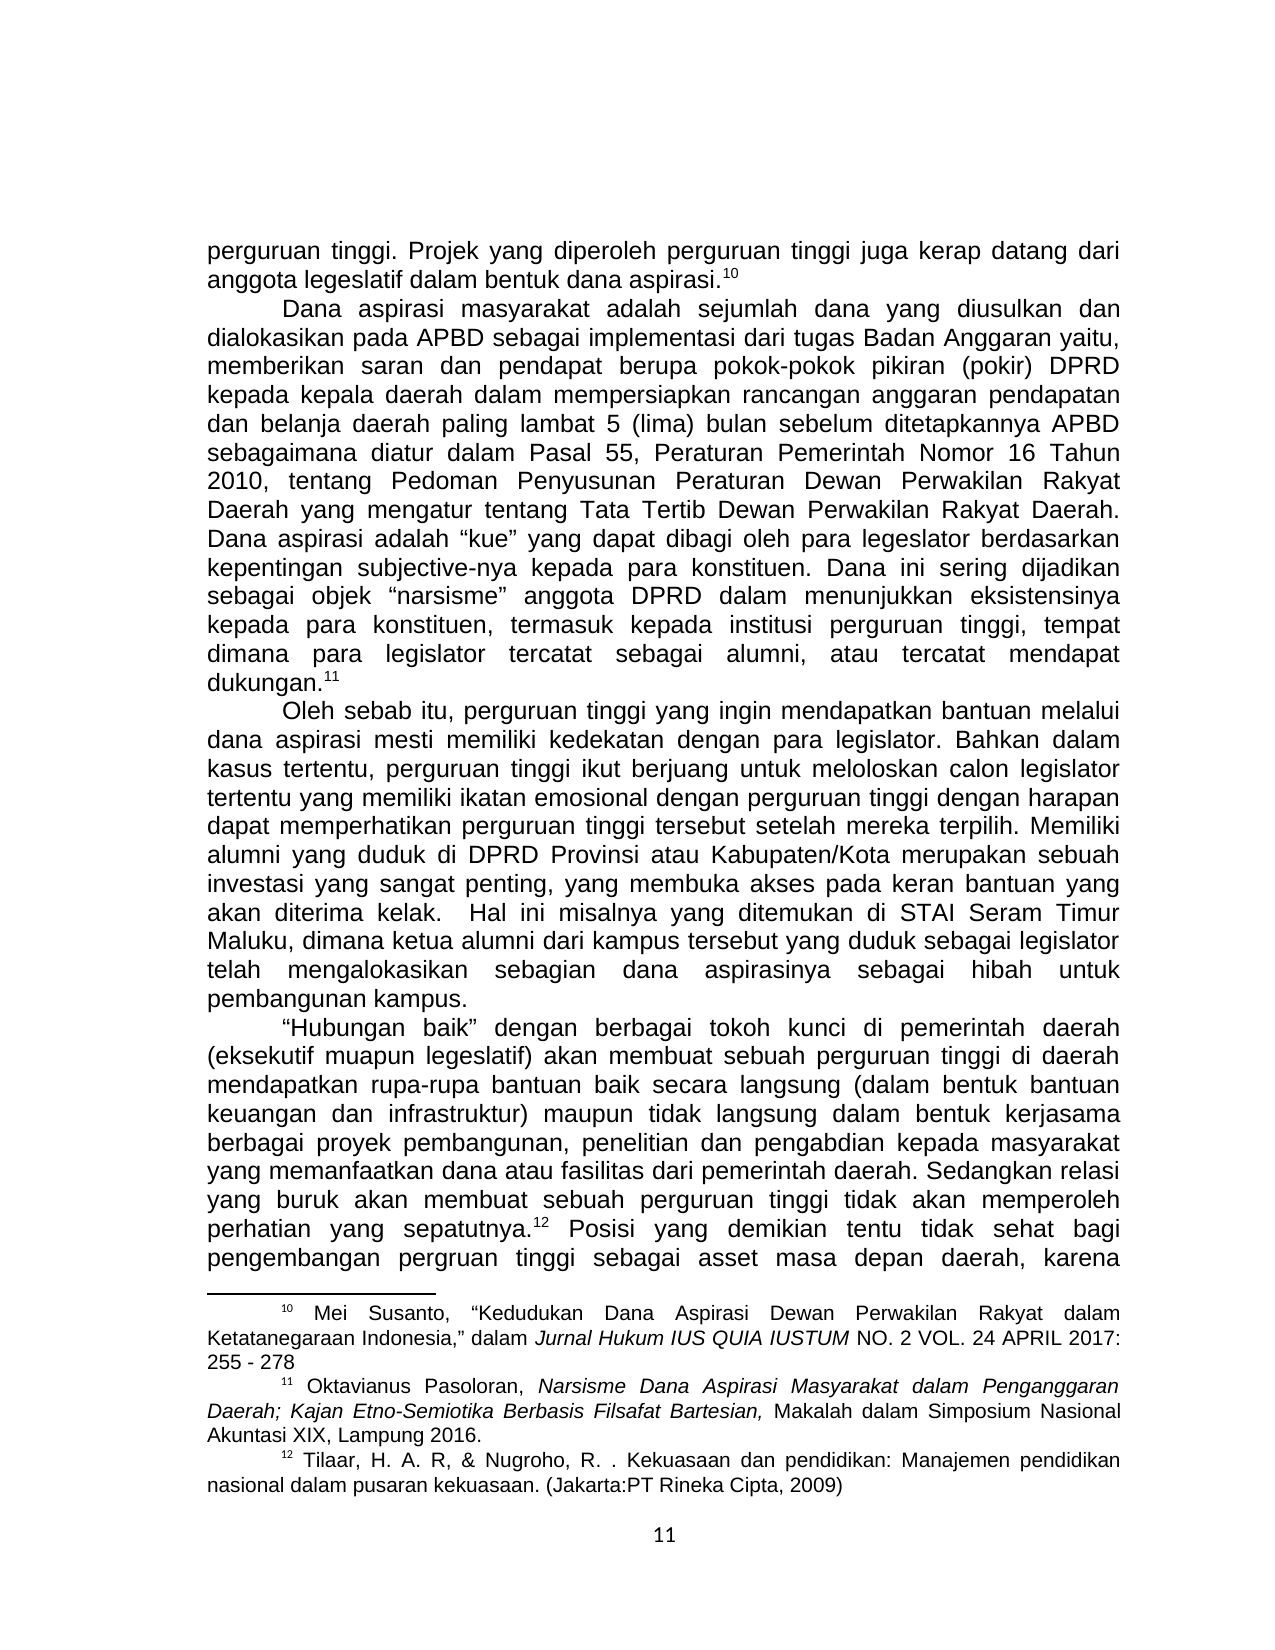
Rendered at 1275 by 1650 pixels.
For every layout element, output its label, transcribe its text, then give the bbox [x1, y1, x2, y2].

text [207, 1012, 1121, 1271]
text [207, 236, 1121, 294]
text Dana aspirasi masyarakat adalah sejumlah dana yang diusulkan dan dialokasikan pada APBD sebagai implementasi dari tugas Badan Anggaran yaitu, memberikan saran dan pendapat berupa pokok-pokok pikiran (pokir) DPRD kepada kepala daerah dalam mempersiapkan rancangan anggaran pendapatan dan belanja daerah paling lambat 5 (lima) bulan sebelum ditetapkannya APBD sebagaimana diatur dalam Pasal 55, Peraturan Pemerintah Nomor 16 Tahun 2010, tentang Pedoman Penyusunan Peraturan Dewan Perwakilan Rakyat Daerah yang mengatur tentang Tata Tertib Dewan Perwakilan Rakyat Daerah. Dana aspirasi adalah “kue” yang dapat dibagi oleh para legeslator berdasarkan kepentingan subjective-nya kepada para konstituen. Dana ini sering dijadikan sebagai objek “narsisme” anggota DPRD dalam menunjukkan eksistensinya kepada para konstituen, termasuk kepada institusi perguruan tinggi, tempat dimana para legislator tercatat sebagai alumni, atau tercatat mendapat dukungan. [207, 294, 1121, 696]
text Oleh sebab itu, perguruan tinggi yang ingin mendapatkan bantuan melalui dana aspirasi mesti memiliki kedekatan dengan para legislator. Bahkan dalam kasus tertentu, perguruan tinggi ikut berjuang untuk meloloskan calon legislator tertentu yang memiliki ikatan emosional dengan perguruan tinggi dengan harapan dapat memperhatikan perguruan tinggi tersebut setelah mereka terpilih. Memiliki alumni yang duduk di DPRD Provinsi atau Kabupaten/Kota merupakan sebuah investasi yang sangat penting, yang membuka akses pada keran bantuan yang akan diterima kelak. Hal ini misalnya yang ditemukan di STAI Seram Timur Maluku, dimana ketua alumni dari kampus tersebut yang duduk sebagai legislator telah mengalokasikan sebagian dana aspirasinya sebagai hibah untuk pembangunan kampus. [207, 696, 1121, 1012]
